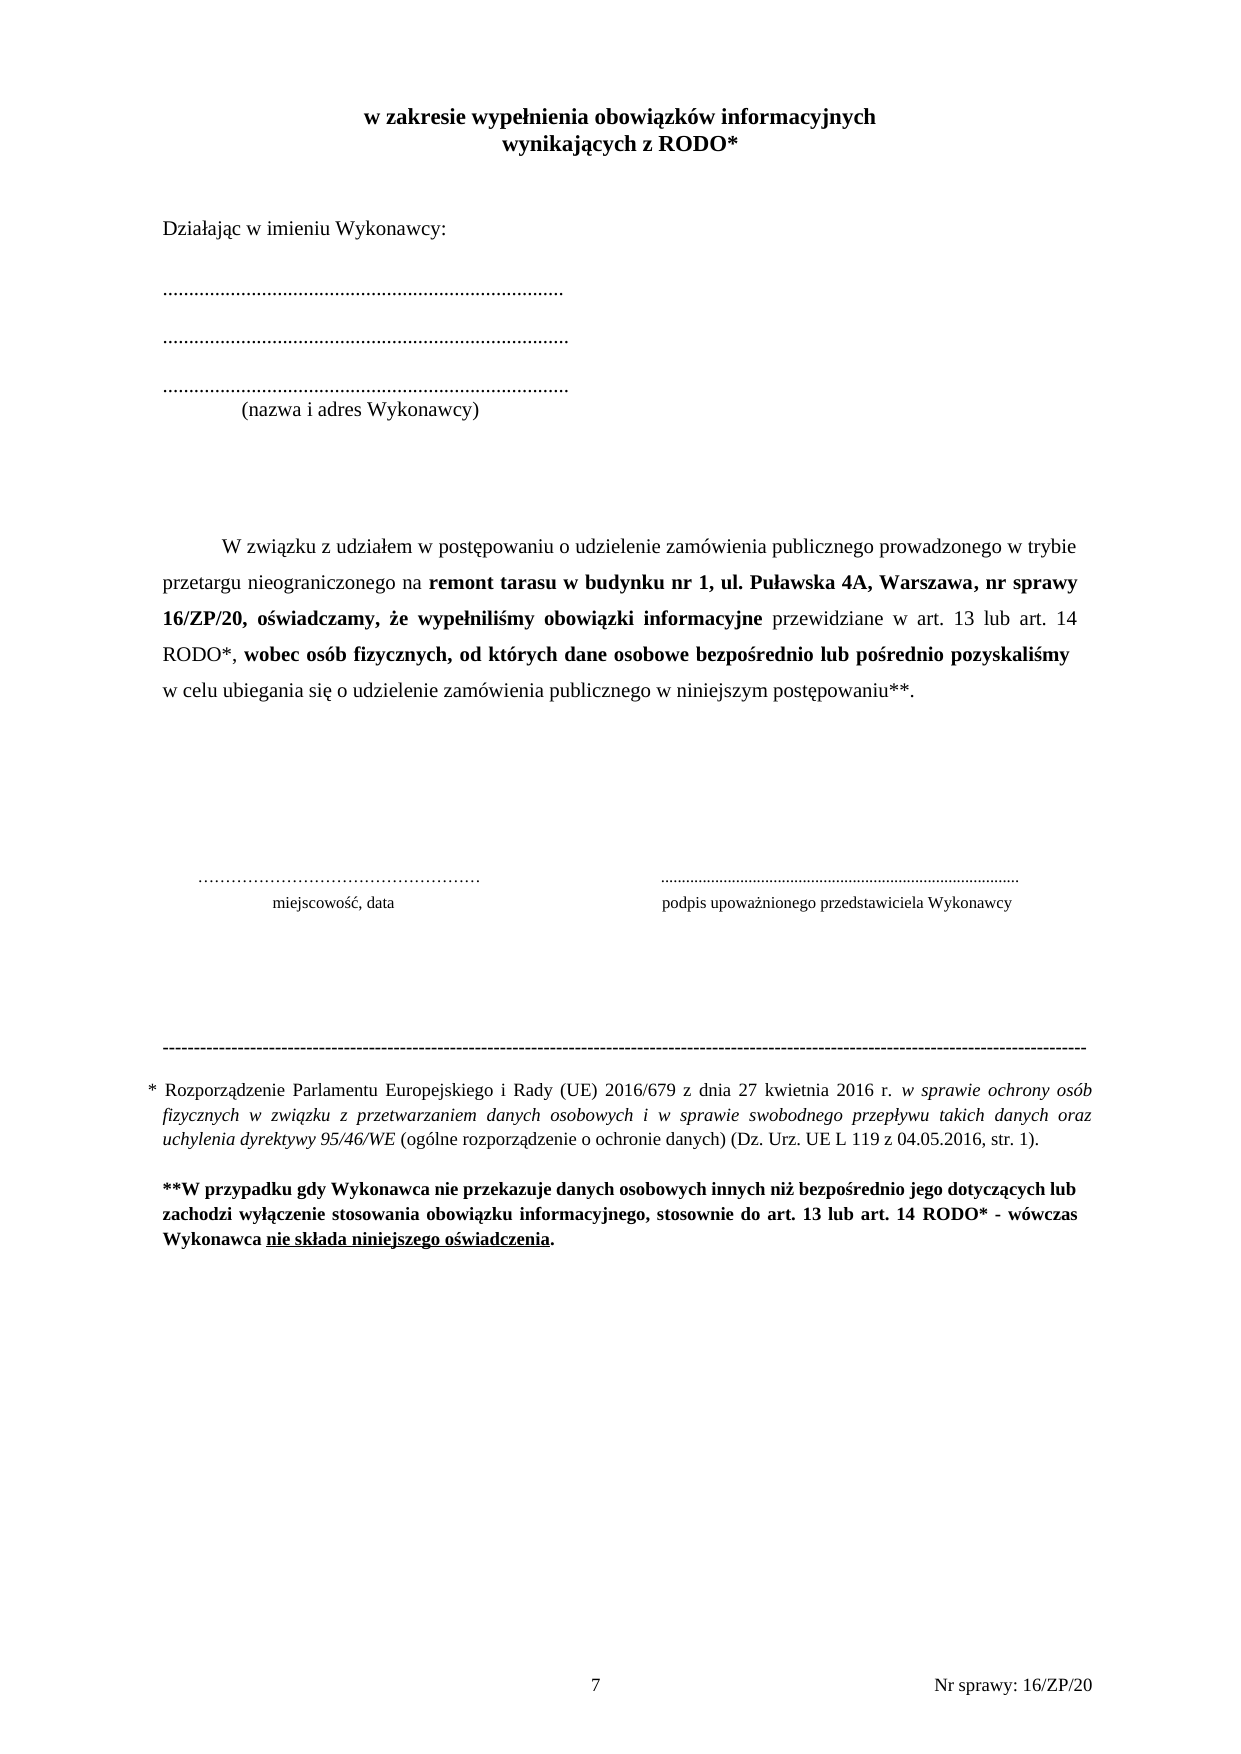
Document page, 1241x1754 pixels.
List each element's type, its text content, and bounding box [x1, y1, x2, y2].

text ---------------------------------------------------------------------------------------------------------------------------------------------------- [148, 1036, 1092, 1057]
text wynikających z RODO* [148, 130, 1092, 156]
table_header ...................................................................................... podpis upoważnionego przedstawiciela Wykonawcy [609, 829, 1100, 932]
text ............................................................................. [148, 276, 1092, 300]
text Działając w imieniu Wykonawcy: [162, 216, 1078, 240]
text **W przypadku gdy Wykonawca nie przekazuje danych osobowych innych niż bezpośrednio jego dotyczących lub zachodzi wyłączenie stosowania obowiązku informacyjnego, stosownie do art. 13 lub art. 14 RODO* - wówczas Wykonawca nie składa niniejszego oświadczenia. [162, 1178, 1078, 1249]
text .............................................................................. [148, 373, 1092, 397]
text (nazwa i adres Wykonawcy) [148, 397, 1092, 421]
text W związku z udziałem w postępowaniu o udzielenie zamówienia publicznego prowadzonego w trybie przetargu nieograniczonego na remont tarasu w budynku nr 1, ul. Puławska 4A, Warszawa, nr sprawy 16/ZP/20, oświadczamy, że wypełniliśmy obowiązki informacyjne przewidziane w art. 13 lub art. 14 RODO*, wobec osób fizycznych, od których dane osobowe bezpośrednio lub pośrednio pozyskaliśmy w celu ubiegania się o udzielenie zamówienia publicznego w niniejszym postępowaniu**. [162, 534, 1078, 702]
table_header …………………………………………… miejscowość, data [140, 829, 609, 932]
text w zakresie wypełnienia obowiązków informacyjnych [148, 103, 1092, 130]
text * Rozporządzenie Parlamentu Europejskiego i Rady (UE) 2016/679 z dnia 27 kwietnia 2016 r. w sprawie ochrony osób fizycznych w związku z przetwarzaniem danych osobowych i w sprawie swobodnego przepływu takich danych oraz uchylenia dyrektywy 95/46/WE (ogólne rozporządzenie o ochronie danych) (Dz. Urz. UE L 119 z 04.05.2016, str. 1). [148, 1079, 1092, 1150]
text .............................................................................. [148, 324, 1092, 348]
